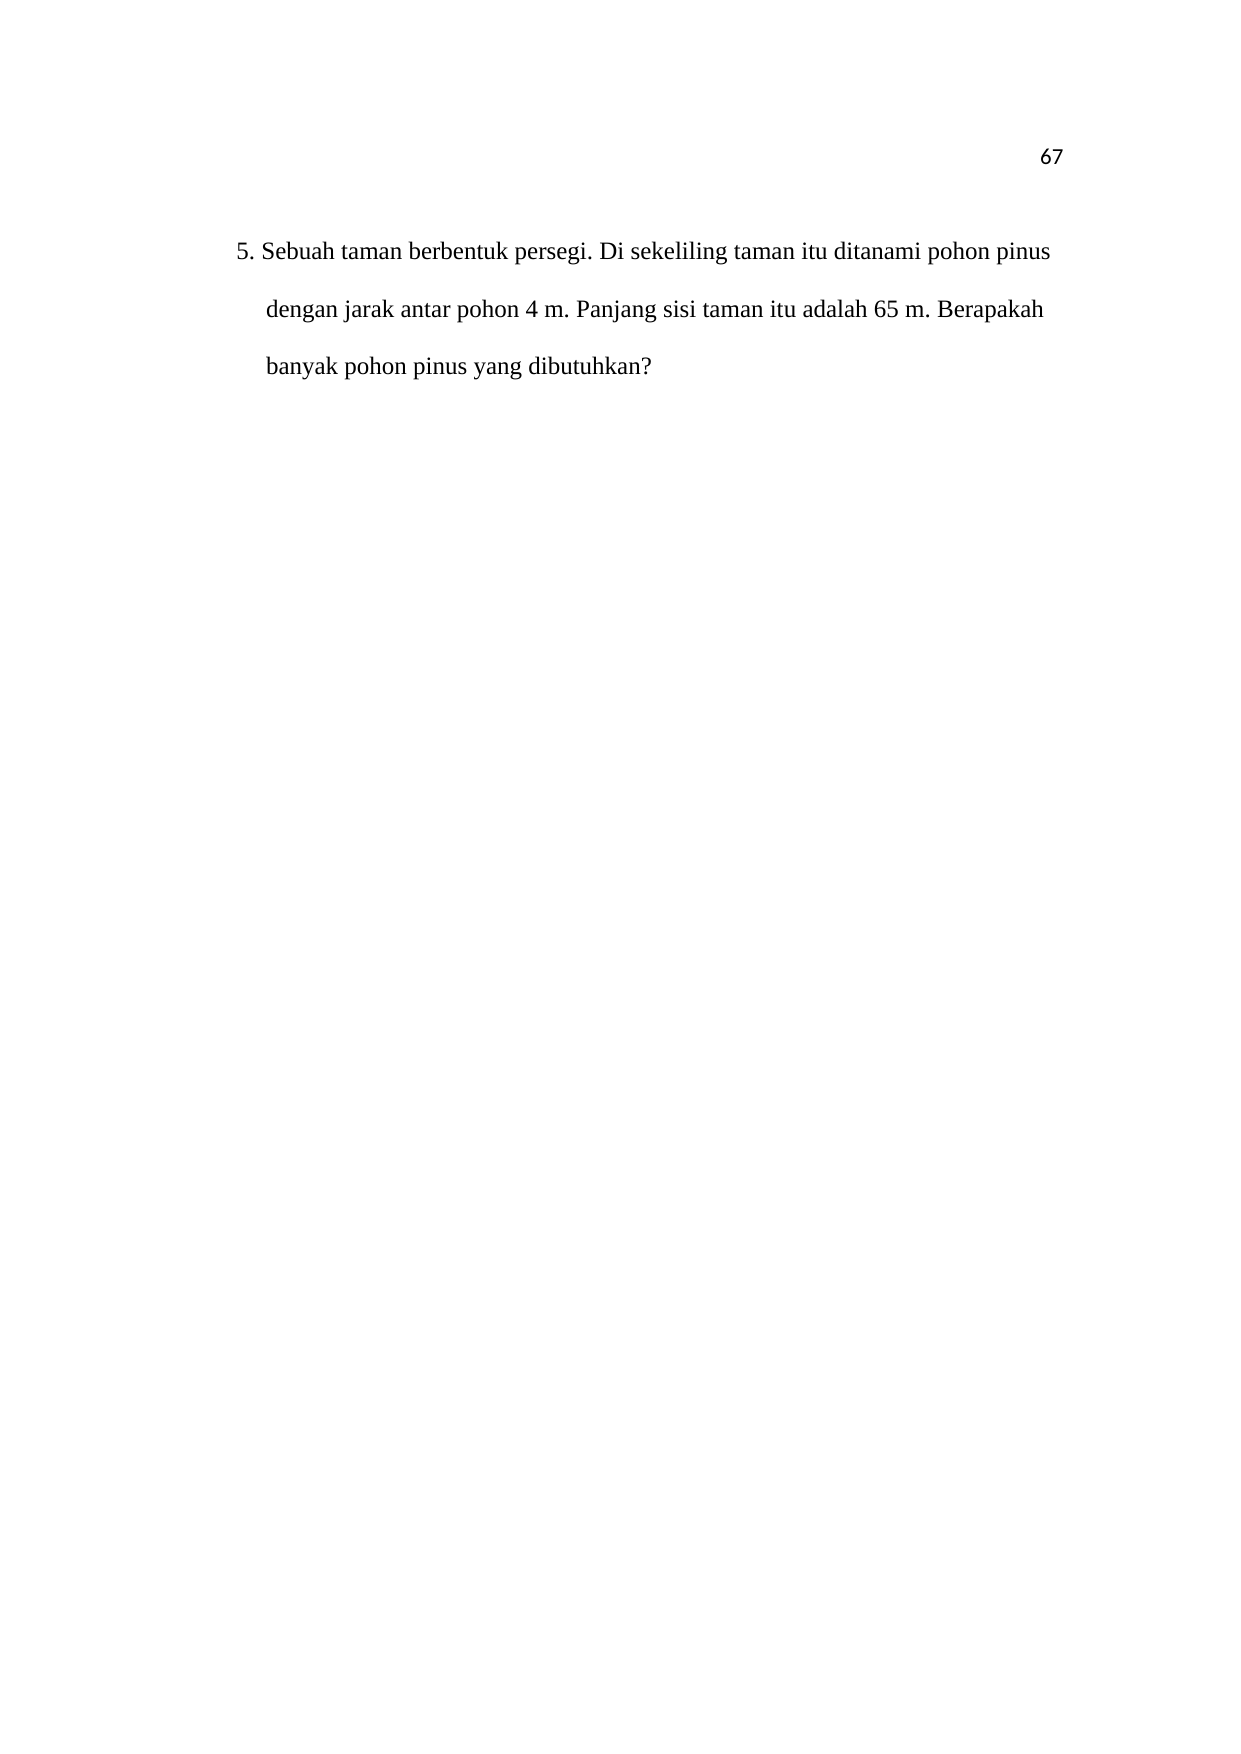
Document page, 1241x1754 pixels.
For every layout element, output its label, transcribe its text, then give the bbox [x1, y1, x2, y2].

text 5. Sebuah taman berbentuk persegi. Di sekeliling taman itu ditanami pohon pinus dengan jarak antar pohon 4 m. Panjang sisi taman itu adalah 65 m. Berapakah banyak pohon pinus yang dibutuhkan? [236, 236, 1063, 380]
